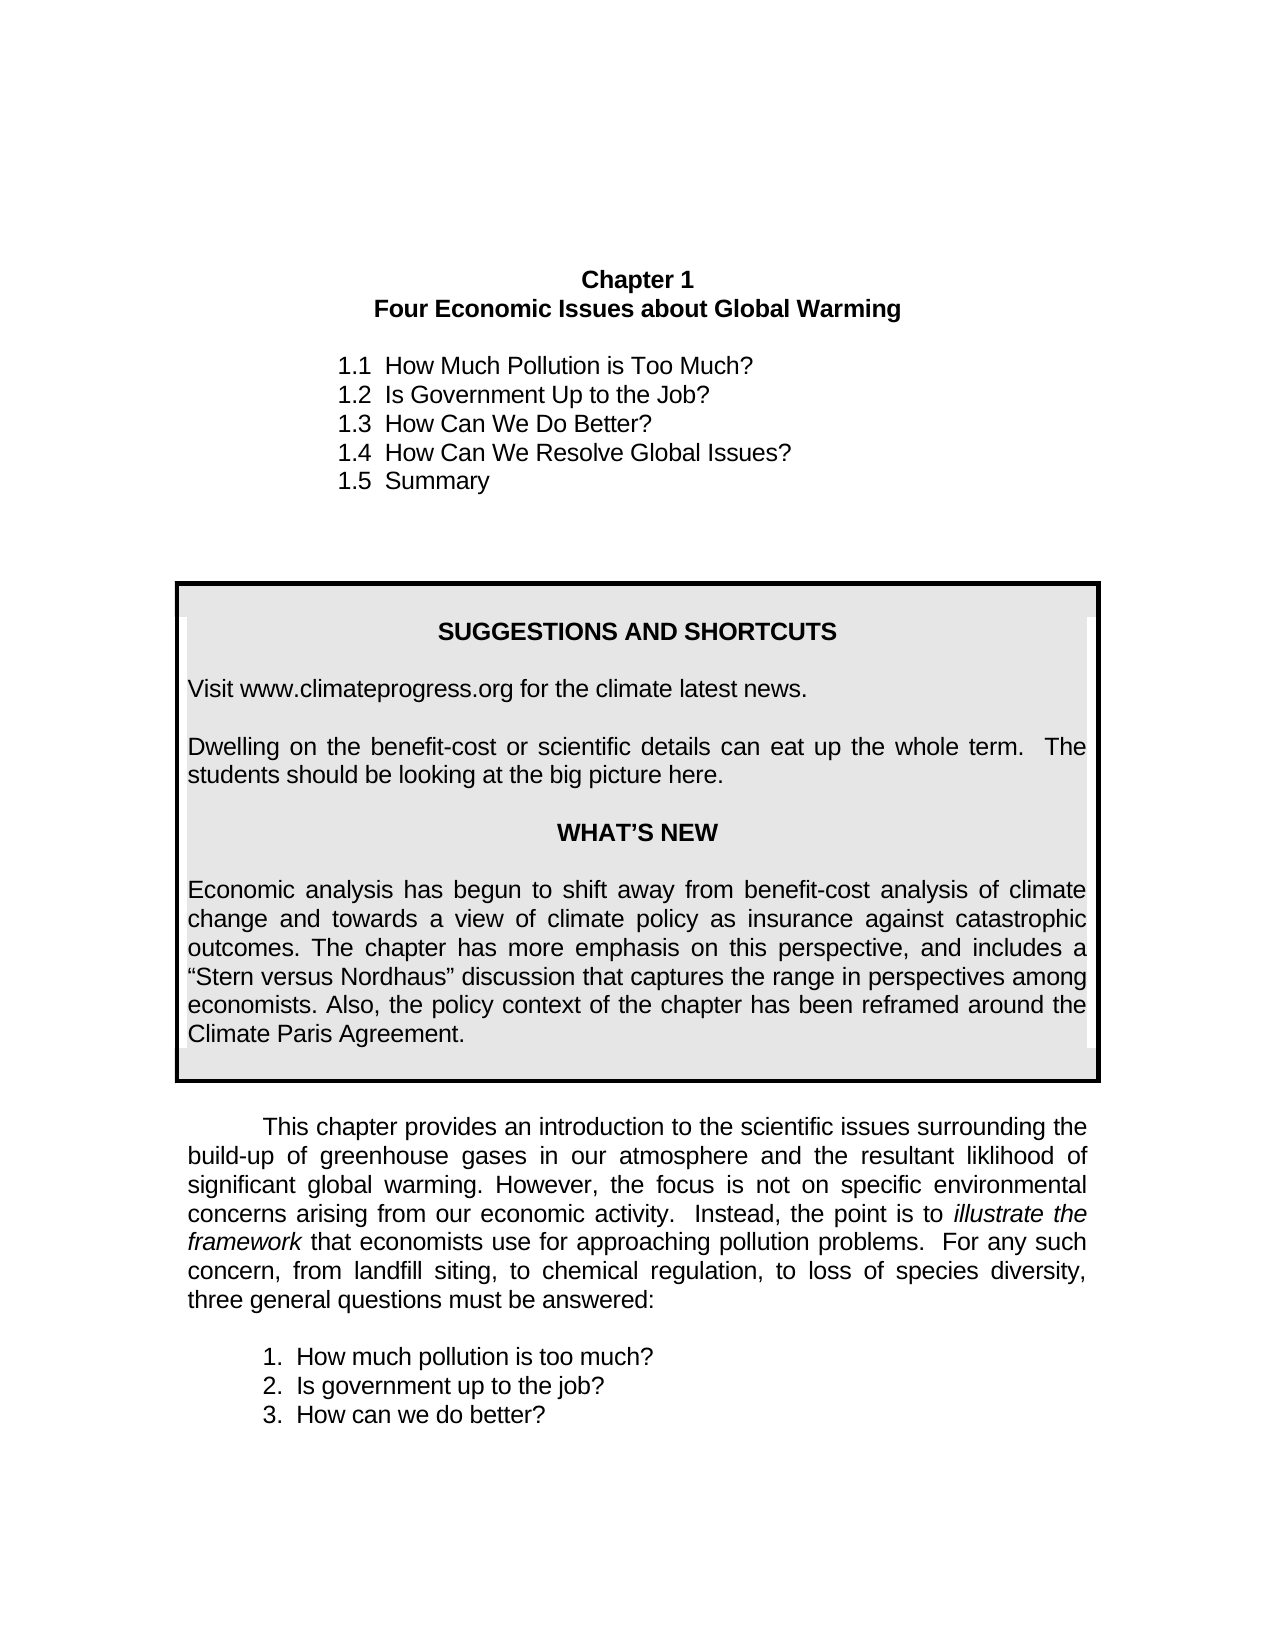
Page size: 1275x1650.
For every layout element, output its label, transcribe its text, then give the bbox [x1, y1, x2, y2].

title SUGGESTIONS AND SHORTCUTS [187, 617, 1087, 646]
text 1.5 Summary [187, 466, 1012, 495]
text 2. Is government up to the job? [187, 1371, 1087, 1400]
text Four Economic Issues about Global Warming [187, 294, 1087, 322]
text This chapter provides an introduction to the scientific issues surrounding the build-up of greenhouse gases in our atmosphere and the resultant liklihood of significant global warming. However, the focus is not on specific environmental concerns arising from our economic activity. Instead, the point is to illustrate the framework that economists use for approaching pollution problems. For any such concern, from landfill siting, to chemical regulation, to loss of species diversity, three general questions must be answered: [187, 1112, 1087, 1313]
text 1.2 Is Government Up to the Job? [187, 380, 1012, 409]
text Dwelling on the benefit-cost or scientific details can eat up the whole term. The students should be looking at the big picture here. [187, 732, 1087, 789]
text Chapter 1 [187, 265, 1087, 294]
text Visit www.climateprogress.org for the climate latest news. [187, 674, 1087, 703]
text 1.4 How Can We Resolve Global Issues? [187, 437, 1012, 466]
text 1.1 How Much Pollution is Too Much? [187, 351, 1012, 380]
text 1.3 How Can We Do Better? [187, 409, 1012, 437]
text 3. How can we do better? [187, 1400, 1087, 1428]
text 1. How much pollution is too much? [187, 1342, 1087, 1371]
subtitle WHAT’S NEW [187, 818, 1087, 847]
text Economic analysis has begun to shift away from benefit-cost analysis of climate change and towards a view of climate policy as insurance against catastrophic outcomes. The chapter has more emphasis on this perspective, and includes a “Stern versus Nordhaus” discussion that captures the range in perspectives among economists. Also, the policy context of the chapter has been reframed around the Climate Paris Agreement. [187, 876, 1087, 1041]
